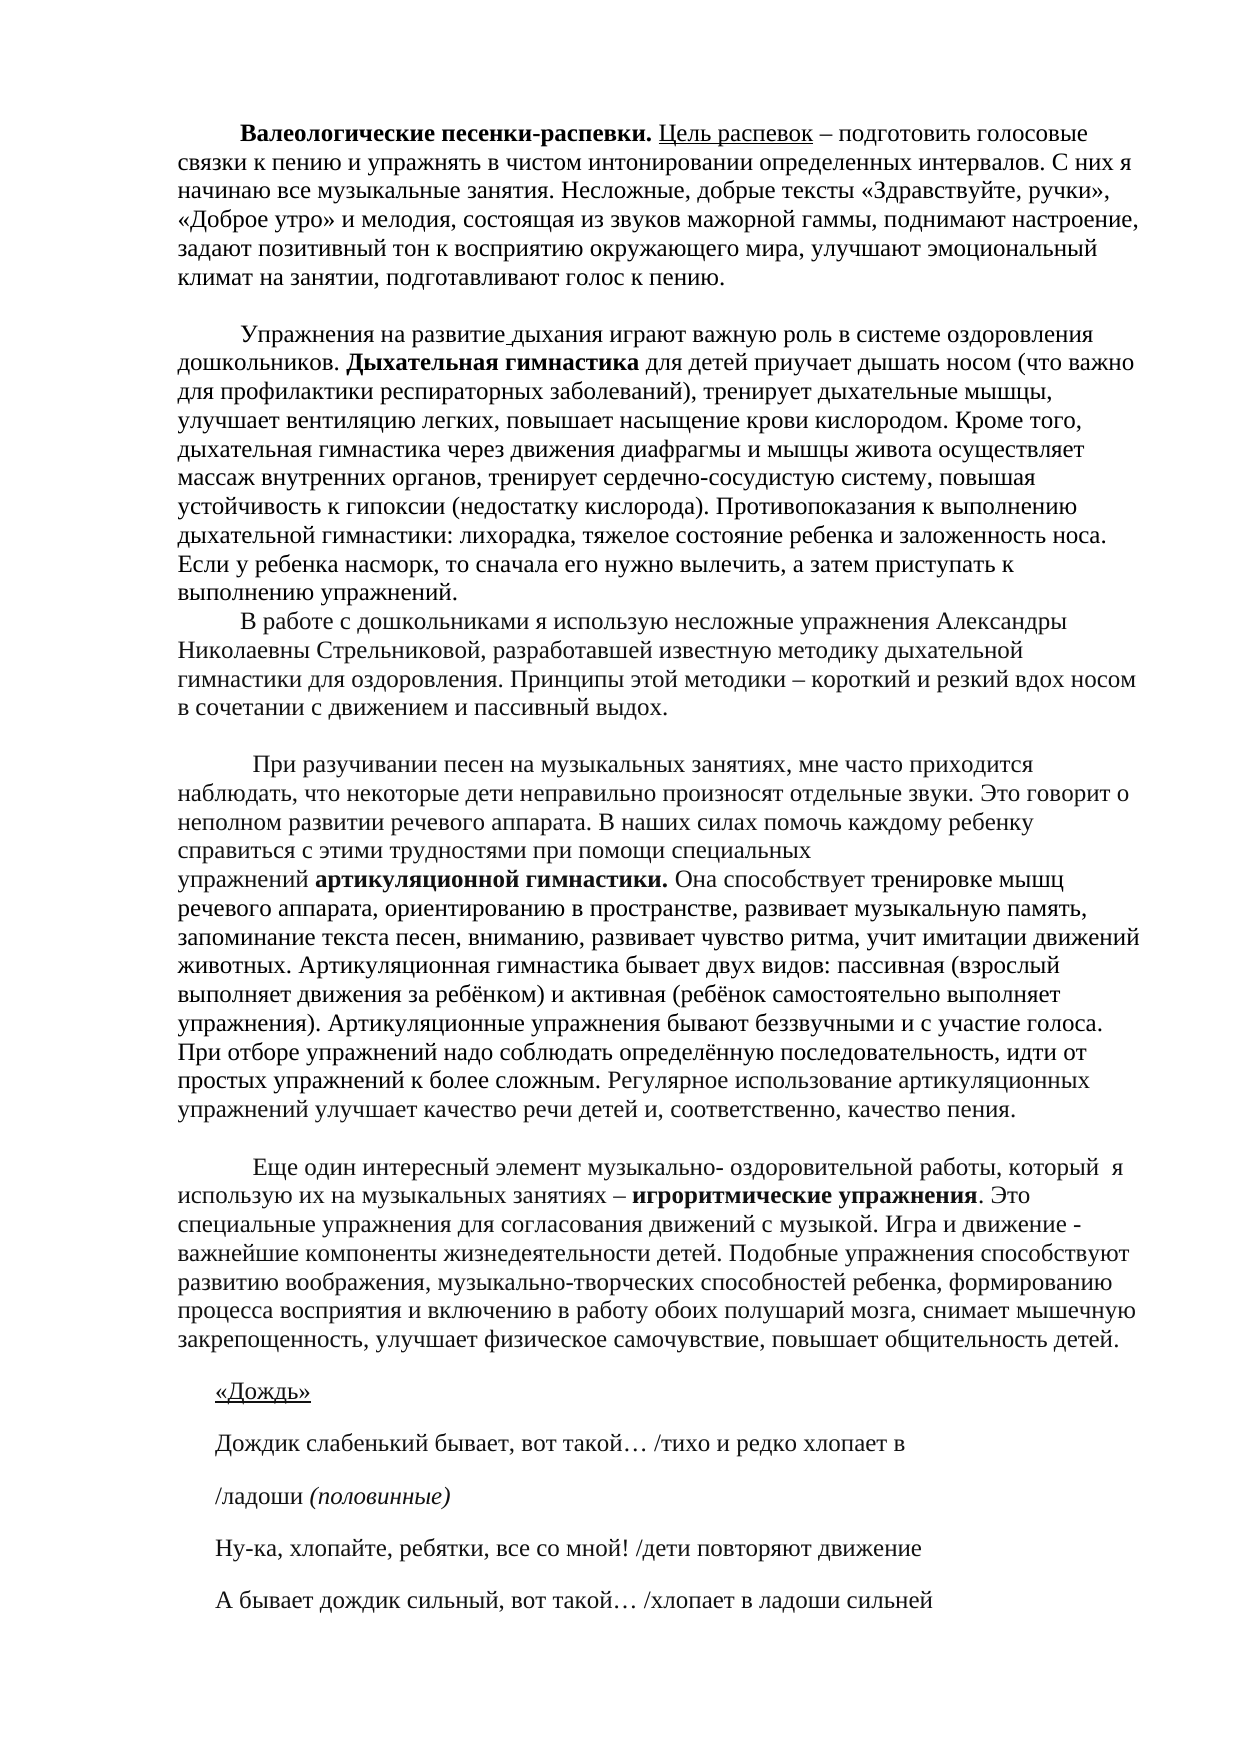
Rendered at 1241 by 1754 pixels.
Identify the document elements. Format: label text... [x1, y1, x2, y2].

text /ладоши (половинные) [177, 1481, 1152, 1509]
text Дождик слабенький бывает, вот такой… /тихо и редко хлопает в [177, 1428, 1152, 1457]
text При разучивании песен на музыкальных занятиях, мне часто приходится наблюдать, что некоторые дети неправильно произносят отдельные звуки. Это говорит о неполном развитии речевого аппарата. В наших силах помочь каждому ребенку справиться с этими трудностями при помощи специальных упражнений артикуляционной гимнастики. Она способствует тренировке мышц речевого аппарата, ориентированию в пространстве, развивает музыкальную память, запоминание текста песен, вниманию, развивает чувство ритма, учит имитации движений животных. Артикуляционная гимнастика бывает двух видов: пассивная (взрослый выполняет движения за ребёнком) и активная (ребёнок самостоятельно выполняет упражнения). Артикуляционные упражнения бывают беззвучными и с участие голоса. При отборе упражнений надо соблюдать определённую последовательность, идти от простых упражнений к более сложным. Регулярное использование артикуляционных упражнений улучшает качество речи детей и, соответственно, качество пения. [177, 749, 1152, 1123]
text В работе с дошкольниками я использую несложные упражнения Александры Николаевны Стрельниковой, разработавшей известную методику дыхательной гимнастики для оздоровления. Принципы этой методики – короткий и резкий вдох носом в сочетании с движением и пассивный выдох. [177, 606, 1152, 721]
text «Дождь» [177, 1376, 1152, 1405]
text Упражнения на развитие дыхания играют важную роль в системе оздоровления дошкольников. Дыхательная гимнастика для детей приучает дышать носом (что важно для профилактики респираторных заболеваний), тренирует дыхательные мышцы, улучшает вентиляцию легких, повышает насыщение крови кислородом. Кроме того, дыхательная гимнастика через движения диафрагмы и мышцы живота осуществляет массаж внутренних органов, тренирует сердечно-сосудистую систему, повышая устойчивость к гипоксии (недостатку кислорода). Противопоказания к выполнению дыхательной гимнастики: лихорадка, тяжелое состояние ребенка и заложенность носа. Если у ребенка насморк, то сначала его нужно вылечить, а затем приступать к выполнению упражнений. [177, 319, 1152, 606]
text А бывает дождик сильный, вот такой… /хлопает в ладоши сильней [177, 1585, 1152, 1614]
text Ну-ка, хлопайте, ребятки, все со мной! /дети повторяют движение [177, 1533, 1152, 1562]
text Валеологические песенки-распевки. Цель распевок – подготовить голосовые связки к пению и упражнять в чистом интонировании определенных интервалов. С них я начинаю все музыкальные занятия. Несложные, добрые тексты «Здравствуйте, ручки», «Доброе утро» и мелодия, состоящая из звуков мажорной гаммы, поднимают настроение, задают позитивный тон к восприятию окружающего мира, улучшают эмоциональный климат на занятии, подготавливают голос к пению. [177, 118, 1152, 291]
text Еще один интересный элемент музыкально- оздоровительной работы, который я использую их на музыкальных занятиях – игроритмические упражнения. Это специальные упражнения для согласования движений с музыкой. Игра и движение - важнейшие компоненты жизнедеятельности детей. Подобные упражнения способствуют развитию воображения, музыкально-творческих способностей ребенка, формированию процесса восприятия и включению в работу обоих полушарий мозга, снимает мышечную закрепощенность, улучшает физическое самочувствие, повышает общительность детей. [177, 1152, 1152, 1353]
